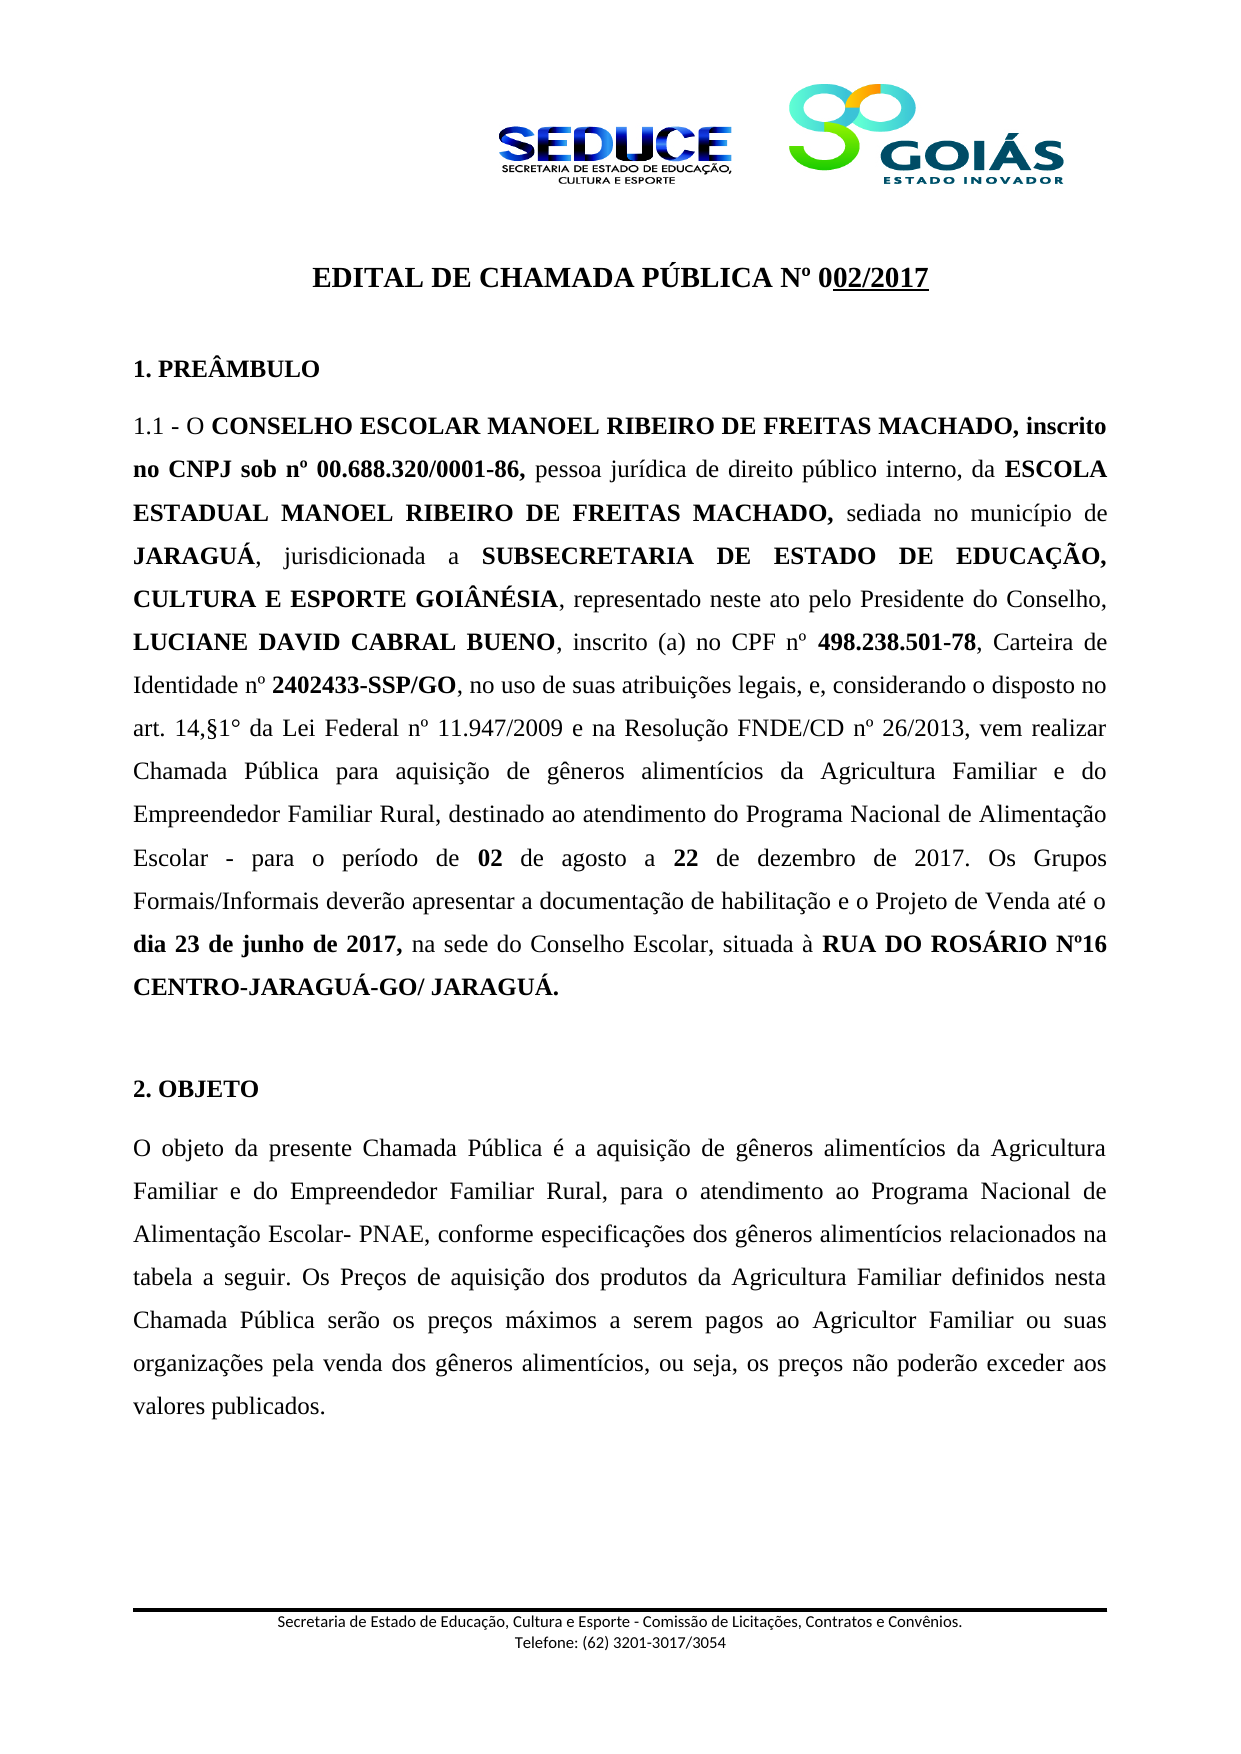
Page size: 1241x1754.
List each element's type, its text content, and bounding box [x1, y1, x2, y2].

text EDITAL DE CHAMADA PÚBLICA Nº 002/2017 [133, 260, 1107, 294]
text 1.1 - O CONSELHO ESCOLAR MANOEL RIBEIRO DE FREITAS MACHADO, inscrito no CNPJ sob nº 00.688.320/0001-86, pessoa jurídica de direito público interno, da ESCOLA ESTADUAL MANOEL RIBEIRO DE FREITAS MACHADO, sediada no município de JARAGUÁ, jurisdicionada a SUBSECRETARIA DE ESTADO DE EDUCAÇÃO, CULTURA E ESPORTE GOIÂNÉSIA, representado neste ato pelo Presidente do Conselho, LUCIANE DAVID CABRAL BUENO, inscrito (a) no CPF nº 498.238.501-78, Carteira de Identidade nº 2402433-SSP/GO, no uso de suas atribuições legais, e, considerando o disposto no art. 14,§1° da Lei Federal nº 11.947/2009 e na Resolução FNDE/CD nº 26/2013, vem realizar Chamada Pública para aquisição de gêneros alimentícios da Agricultura Familiar e do Empreendedor Familiar Rural, destinado ao atendimento do Programa Nacional de Alimentação Escolar - para o período de 02 de agosto a 22 de dezembro de 2017. Os Grupos Formais/Informais deverão apresentar a documentação de habilitação e o Projeto de Venda até o dia 23 de junho de 2017, na sede do Conselho Escolar, situada à RUA DO ROSÁRIO Nº16 CENTRO-JARAGUÁ-GO/ JARAGUÁ. [133, 411, 1107, 1001]
text 1. PREÂMBULO [133, 354, 1107, 383]
text 2. OBJETO [133, 1074, 1107, 1103]
picture [477, 73, 1108, 212]
text O objeto da presente Chamada Pública é a aquisição de gêneros alimentícios da Agricultura Familiar e do Empreendedor Familiar Rural, para o atendimento ao Programa Nacional de Alimentação Escolar- PNAE, conforme especificações dos gêneros alimentícios relacionados na tabela a seguir. Os Preços de aquisição dos produtos da Agricultura Familiar definidos nesta Chamada Pública serão os preços máximos a serem pagos ao Agricultor Familiar ou suas organizações pela venda dos gêneros alimentícios, ou seja, os preços não poderão exceder aos valores publicados. [133, 1133, 1107, 1420]
